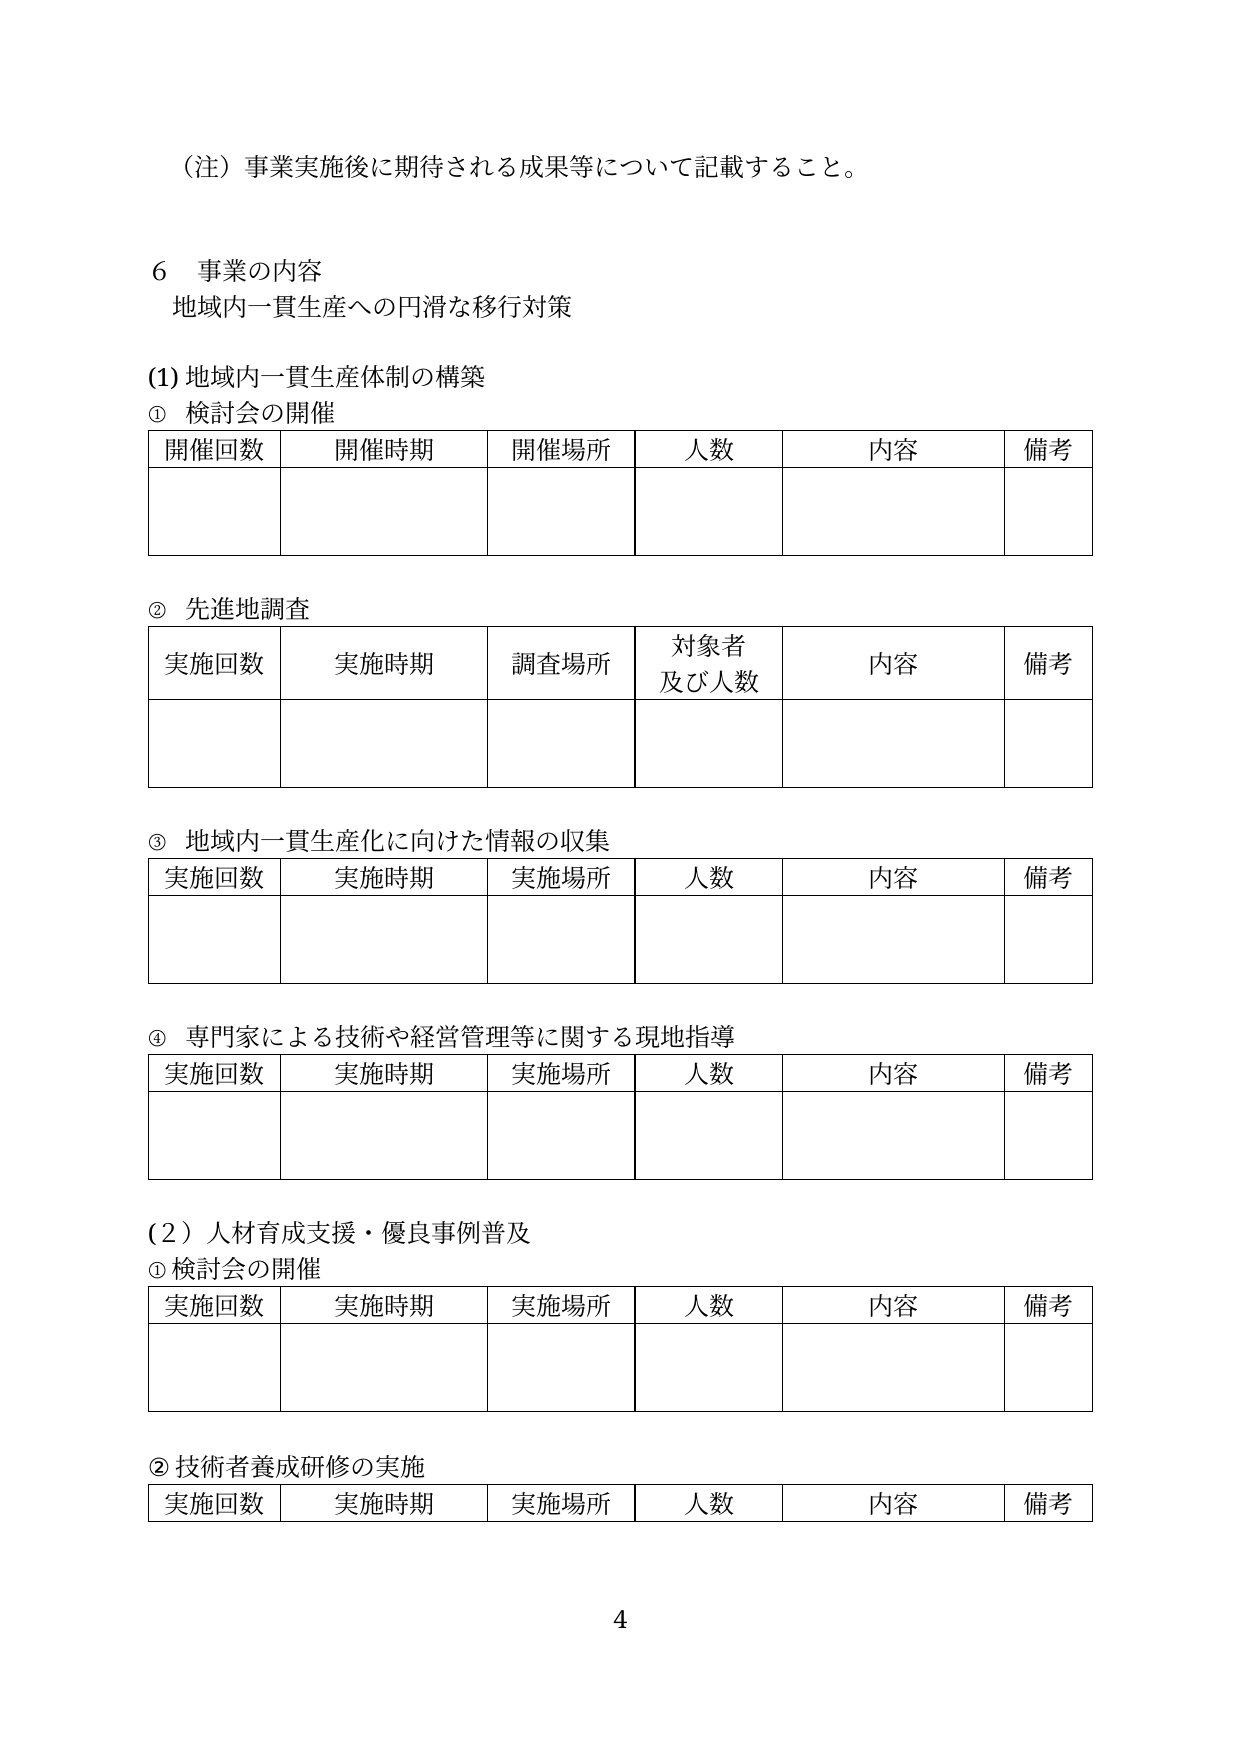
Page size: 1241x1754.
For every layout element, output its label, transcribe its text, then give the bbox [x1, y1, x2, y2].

table_cell [281, 1324, 487, 1411]
table_header 備考 [1005, 1485, 1092, 1521]
list 検討会の開催 [148, 394, 1092, 430]
table_header 実施場所 [488, 1055, 634, 1091]
table_header 開催時期 [281, 431, 487, 467]
table_header 内容 [783, 1287, 1004, 1323]
list 専門家による技術や経営管理等に関する現地指導 [148, 1018, 1092, 1054]
table_header 人数 [636, 431, 782, 467]
table_cell [783, 896, 1004, 983]
table_header 実施回数 [149, 627, 280, 699]
text 地域内一貫生産への円滑な移行対策 [148, 288, 1092, 324]
table_header 備考 [1005, 431, 1092, 467]
text ②技術者養成研修の実施 [148, 1446, 1092, 1484]
table_cell [636, 1092, 782, 1179]
table_cell [149, 700, 280, 787]
table_header 人数 [636, 1287, 782, 1323]
text （注）事業実施後に期待される成果等について記載すること。 [169, 148, 1092, 184]
table_header 内容 [783, 1055, 1004, 1091]
table_header 実施回数 [149, 1055, 280, 1091]
table_cell [1005, 1092, 1092, 1179]
list 地域内一貫生産化に向けた情報の収集 [148, 822, 1092, 858]
table_header 開催回数 [149, 431, 280, 467]
table_header 備考 [1005, 1287, 1092, 1323]
table_header 実施回数 [149, 1287, 280, 1323]
table_cell [1005, 1324, 1092, 1411]
table_header 人数 [636, 1055, 782, 1091]
table_cell [636, 1324, 782, 1411]
table_header 実施回数 [149, 1485, 280, 1521]
table_header 実施場所 [488, 1485, 634, 1521]
table_header 備考 [1005, 627, 1092, 699]
table_cell [281, 896, 487, 983]
table_cell [783, 1092, 1004, 1179]
table_header 実施時期 [281, 1055, 487, 1091]
table_cell [488, 1324, 634, 1411]
table_cell [488, 1092, 634, 1179]
table_cell [281, 700, 487, 787]
table_header 実施場所 [488, 859, 634, 895]
text ６ 事業の内容 [148, 252, 1092, 288]
table_header 備考 [1005, 859, 1092, 895]
table_header 内容 [783, 431, 1004, 467]
table_header 内容 [783, 627, 1004, 699]
table_header 人数 [636, 859, 782, 895]
table_cell [1005, 896, 1092, 983]
table_cell [149, 468, 280, 555]
table_header 実施時期 [281, 627, 487, 699]
table_cell [488, 896, 634, 983]
table_cell [149, 896, 280, 983]
table_cell [636, 468, 782, 555]
table_header 実施回数 [149, 859, 280, 895]
table_cell [636, 700, 782, 787]
table_cell [281, 468, 487, 555]
table_cell [488, 700, 634, 787]
text (1) 地域内一貫生産体制の構築 [148, 358, 1092, 394]
list 先進地調査 [148, 590, 1092, 626]
table_cell [1005, 468, 1092, 555]
table_header 内容 [783, 859, 1004, 895]
table_cell [149, 1092, 280, 1179]
table_header 調査場所 [488, 627, 634, 699]
table_header 内容 [783, 1485, 1004, 1521]
table_header 実施場所 [488, 1287, 634, 1323]
table_header 実施時期 [281, 1287, 487, 1323]
table_cell [636, 896, 782, 983]
table_cell [488, 468, 634, 555]
table_cell [149, 1324, 280, 1411]
table_cell [783, 468, 1004, 555]
text (２）人材育成支援・優良事例普及 [148, 1214, 1092, 1250]
table_cell [281, 1092, 487, 1179]
table_cell [1005, 700, 1092, 787]
table_cell [783, 1324, 1004, 1411]
table_header 人数 [636, 1485, 782, 1521]
table_header 実施時期 [281, 859, 487, 895]
table_cell [783, 700, 1004, 787]
table_header 開催場所 [488, 431, 634, 467]
table_header 対象者 及び人数 [636, 627, 782, 699]
table_header 備考 [1005, 1055, 1092, 1091]
text ①検討会の開催 [148, 1250, 1092, 1286]
table_header 実施時期 [281, 1485, 487, 1521]
